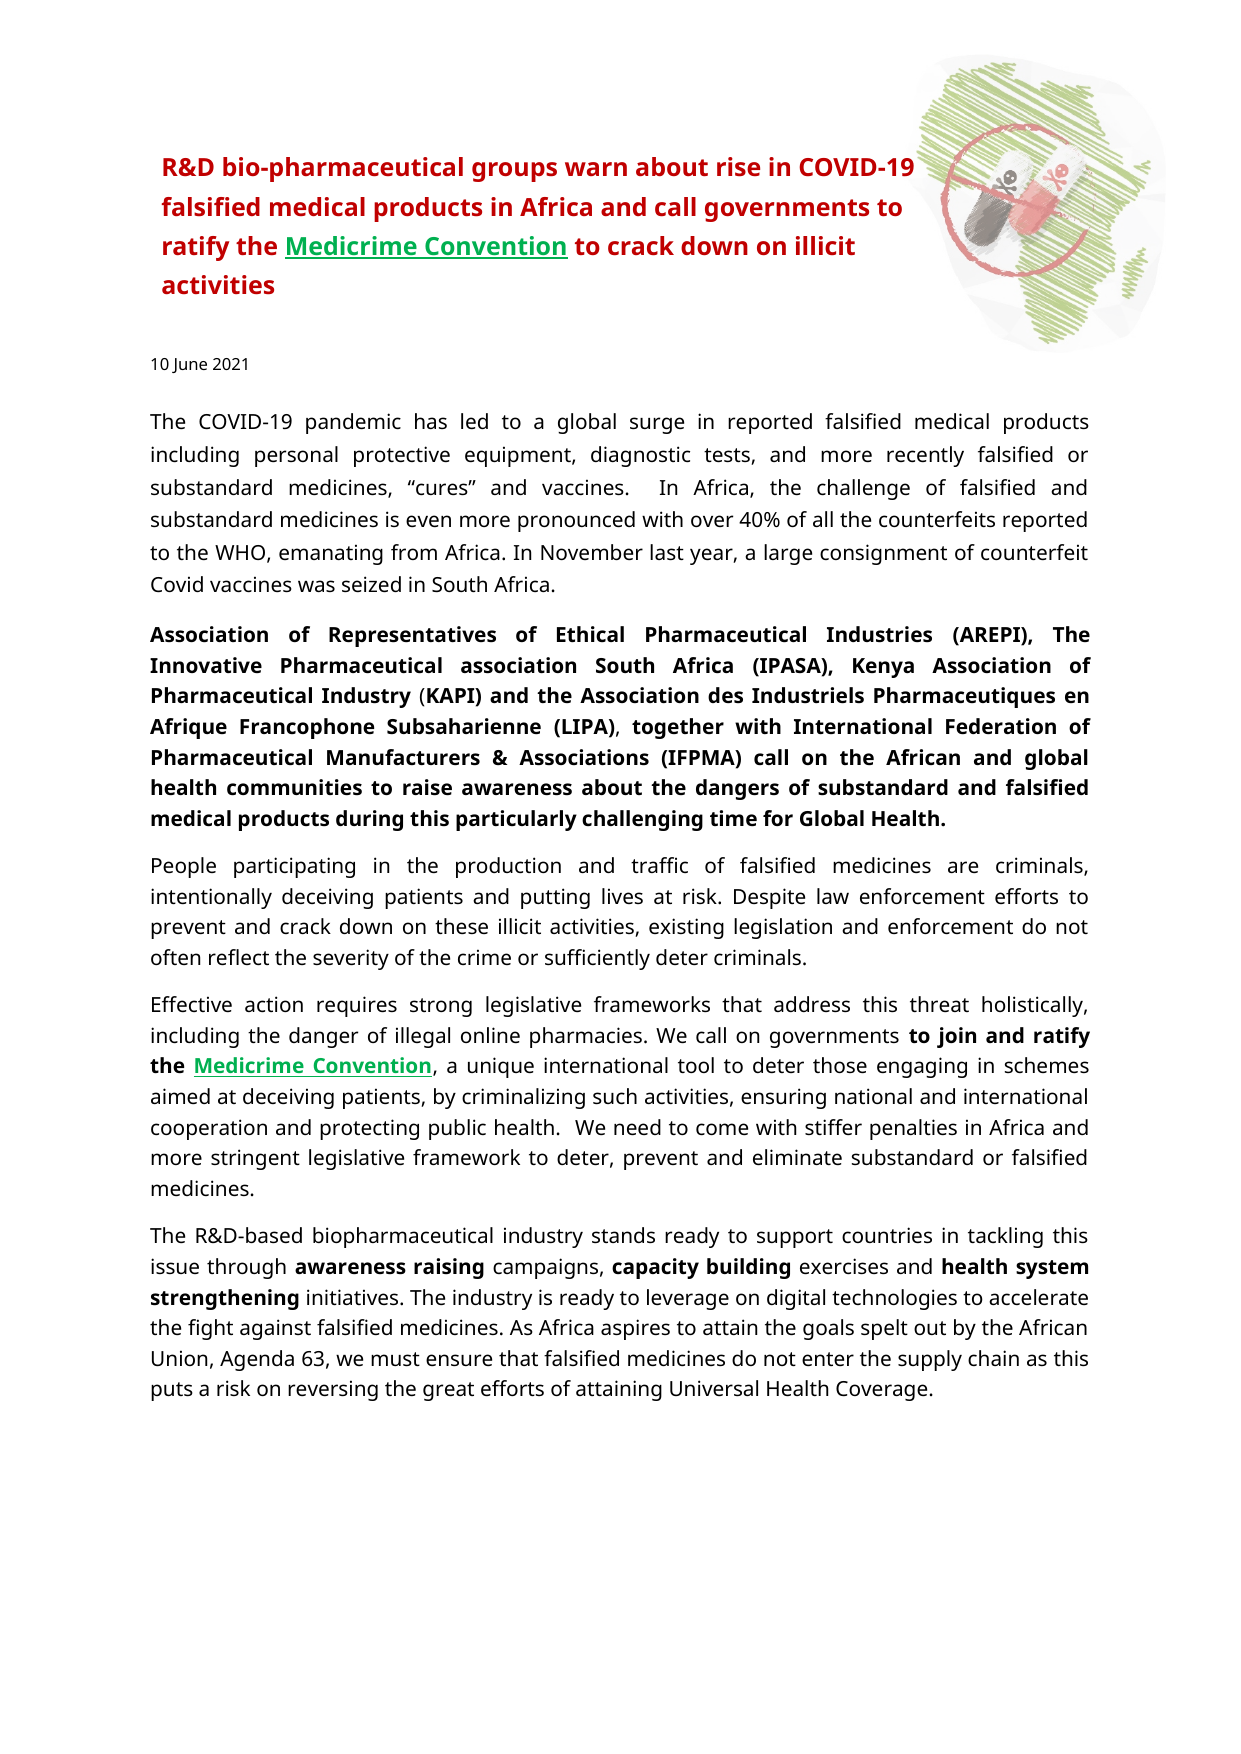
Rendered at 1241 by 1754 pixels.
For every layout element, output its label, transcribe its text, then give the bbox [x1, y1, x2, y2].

text People participating in the production and traffic of falsified medicines are criminals, intentionally deceiving patients and putting lives at risk. Despite law enforcement efforts to prevent and crack down on these illicit activities, existing legislation and enforcement do not often reflect the severity of the crime or sufficiently deter criminals. [150, 851, 1090, 972]
text 10 June 2021 [150, 352, 1090, 375]
text The R&D-based biopharmaceutical industry stands ready to support countries in tackling this issue through awareness raising campaigns, capacity building exercises and health system strengthening initiatives. The industry is ready to leverage on digital technologies to accelerate the fight against falsified medicines. As Africa aspires to attain the goals spelt out by the African Union, Agenda 63, we must ensure that falsified medicines do not enter the supply chain as this puts a risk on reversing the great efforts of attaining Universal Health Coverage. [150, 1221, 1090, 1403]
text Association of Representatives of Ethical Pharmaceutical Industries (AREPI), The Innovative Pharmaceutical association South Africa (IPASA), Kenya Association of Pharmaceutical Industry (KAPI) and the Association des Industriels Pharmaceutiques en Afrique Francophone Subsaharienne (LIPA), together with International Federation of Pharmaceutical Manufacturers & Associations (IFPMA) call on the African and global health communities to raise awareness about the dangers of substandard and falsified medical products during this particularly challenging time for Global Health. [150, 620, 1090, 832]
text Effective action requires strong legislative frameworks that address this threat holistically, including the danger of illegal online pharmacies. We call on governments to join and ratify the Medicrime Convention, a unique international tool to deter those engaging in schemes aimed at deceiving patients, by criminalizing such activities, ensuring national and international cooperation and protecting public health. We need to come with stiffer penalties in Africa and more stringent legislative framework to deter, prevent and eliminate substandard or falsified medicines. [150, 990, 1090, 1203]
table_header R&D bio-pharmaceutical groups warn about rise in COVID-19 falsified medical products in Africa and call governments to ratify the Medicrime Convention to crack down on illicit activities [150, 150, 953, 323]
text The COVID-19 pandemic has led to a global surge in reported falsified medical products including personal protective equipment, diagnostic tests, and more recently falsified or substandard medicines, “cures” and vaccines. In Africa, the challenge of falsified and substandard medicines is even more pronounced with over 40% of all the counterfeits reported to the WHO, emanating from Africa. In November last year, a large consignment of counterfeit Covid vaccines was seized in South Africa. [150, 407, 1090, 599]
